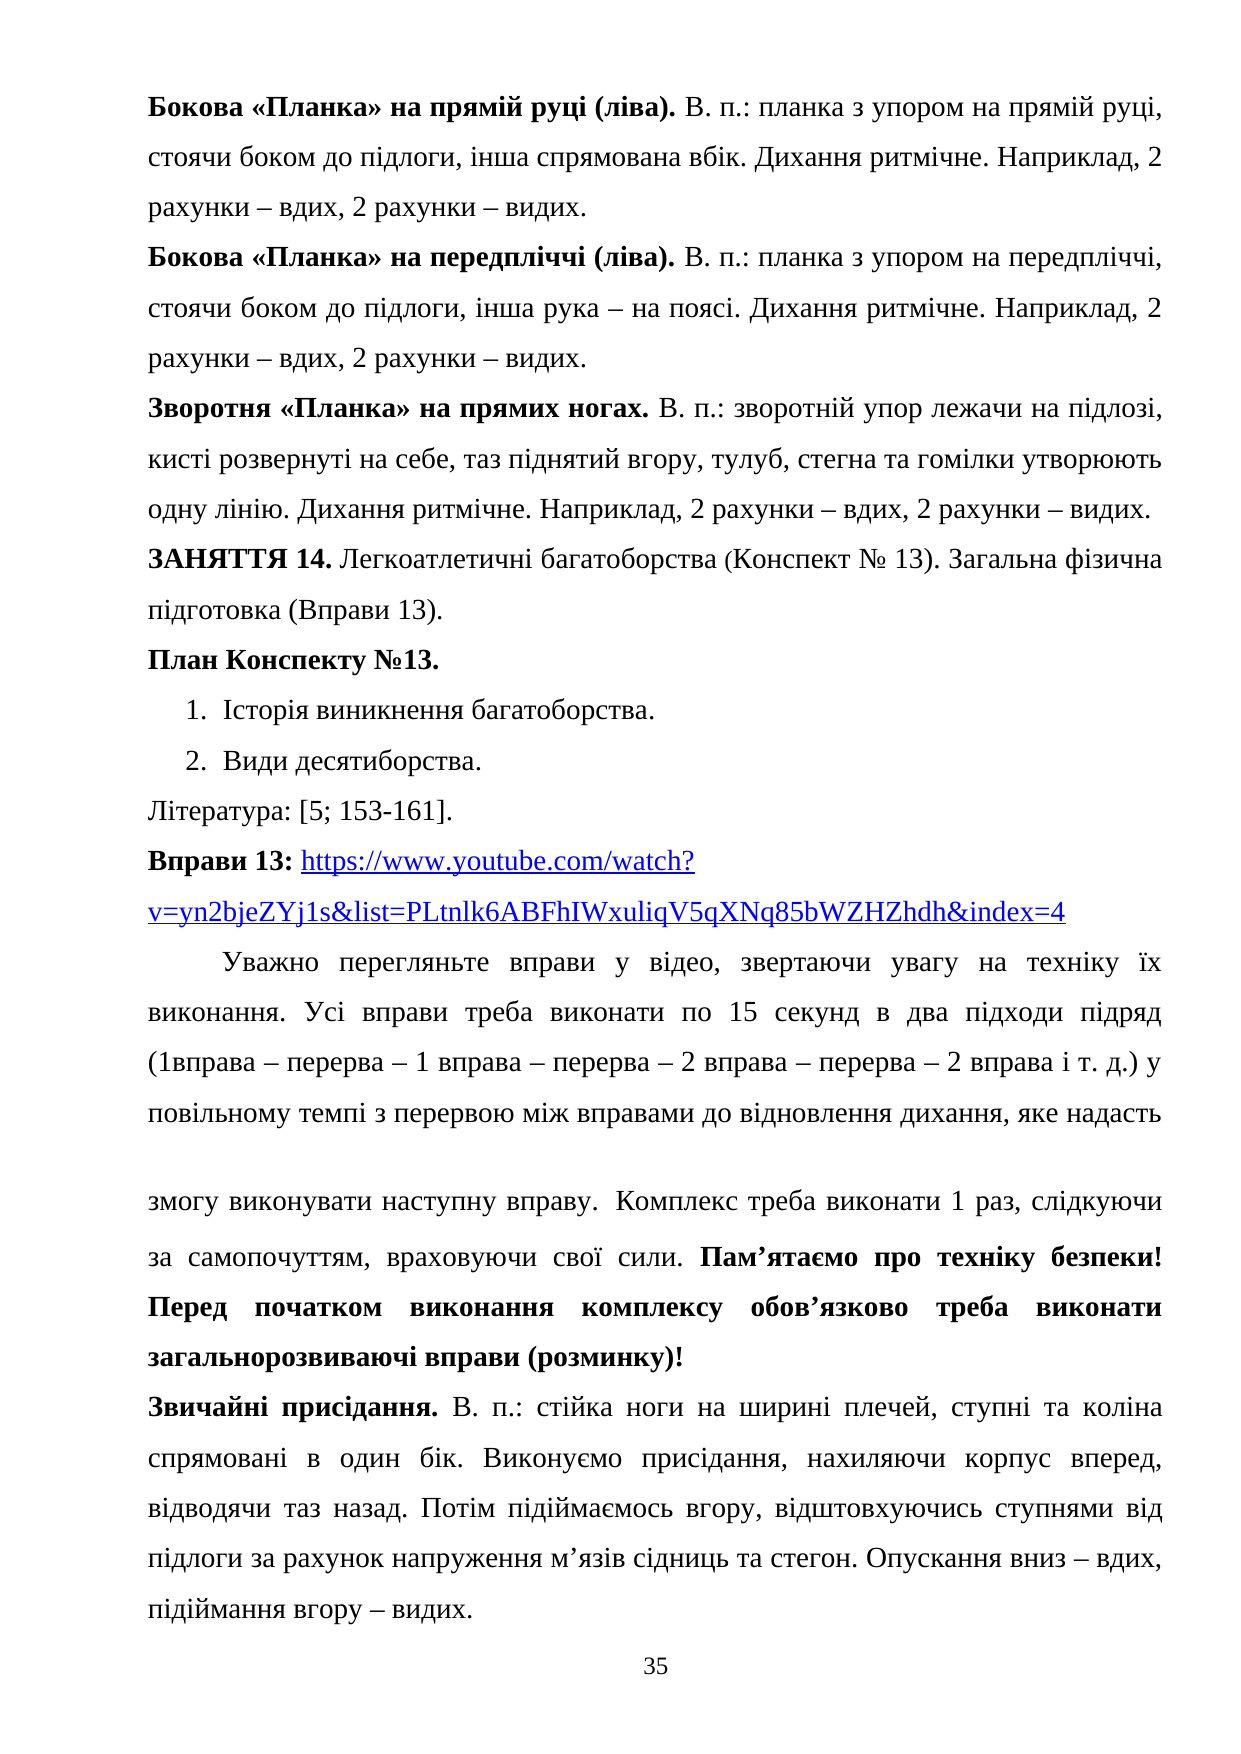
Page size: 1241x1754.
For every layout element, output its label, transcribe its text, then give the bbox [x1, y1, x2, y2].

text Уважно перегляньте вправи у відео, звертаючи увагу на техніку їх виконання. Усі вправи треба виконати по 15 секунд в два підходи підряд (1вправа – перерва – 1 вправа – перерва – 2 вправа – перерва – 2 вправа і т. д.) у повільному темпі з перервою між вправами до відновлення дихання, яке надасть змогу виконувати наступну вправу. Комплекс треба виконати 1 раз, слідкуючи за самопочуттям, враховуючи свої сили. Пам’ятаємо про техніку безпеки! Перед початком виконання комплексу обов’язково треба виконати загальнорозвиваючі вправи (розминку)! [148, 944, 1163, 1373]
text Вправи 13: https://www.youtube.com/watch?v=yn2bjeZYj1s&list=PLtnlk6ABFhIWxuliqV5qXNq85bWZHZhdh&index=4 [148, 843, 1163, 927]
text Бокова «Планка» на прямій руці (ліва). В. п.: планка з упором на прямій руці, стоячи боком до підлоги, інша спрямована вбік. Дихання ритмічне. Наприклад, 2 рахунки – вдих, 2 рахунки – видих. [148, 89, 1163, 223]
list Історія виникнення багатоборства. [185, 692, 1163, 726]
text План Конспекту №13. [148, 642, 1163, 676]
list Види десятиборства. [185, 743, 1163, 776]
text Література: [5; 153-161]. [148, 793, 1163, 827]
text Зворотня «Планка» на прямих ногах. В. п.: зворотній упор лежачи на підлозі, кисті розвернуті на себе, таз піднятий вгору, тулуб, стегна та гомілки утворюють одну лінію. Дихання ритмічне. Наприклад, 2 рахунки – вдих, 2 рахунки – видих. [148, 391, 1163, 525]
text ЗАНЯТТЯ 14. Легкоатлетичні багатоборства (Конспект № 13). Загальна фізична підготовка (Вправи 13). [148, 541, 1163, 625]
text Бокова «Планка» на передпліччі (ліва). В. п.: планка з упором на передпліччі, стоячи боком до підлоги, інша рука – на поясі. Дихання ритмічне. Наприклад, 2 рахунки – вдих, 2 рахунки – видих. [148, 239, 1163, 374]
text Звичайні присідання. В. п.: стійка ноги на ширині плечей, ступні та коліна спрямовані в один бік. Виконуємо присідання, нахиляючи корпус вперед, відводячи таз назад. Потім підіймаємось вгору, відштовхуючись ступнями від підлоги за рахунок напруження м’язів сідниць та стегон. Опускання вниз – вдих, підіймання вгору – видих. [148, 1389, 1163, 1624]
